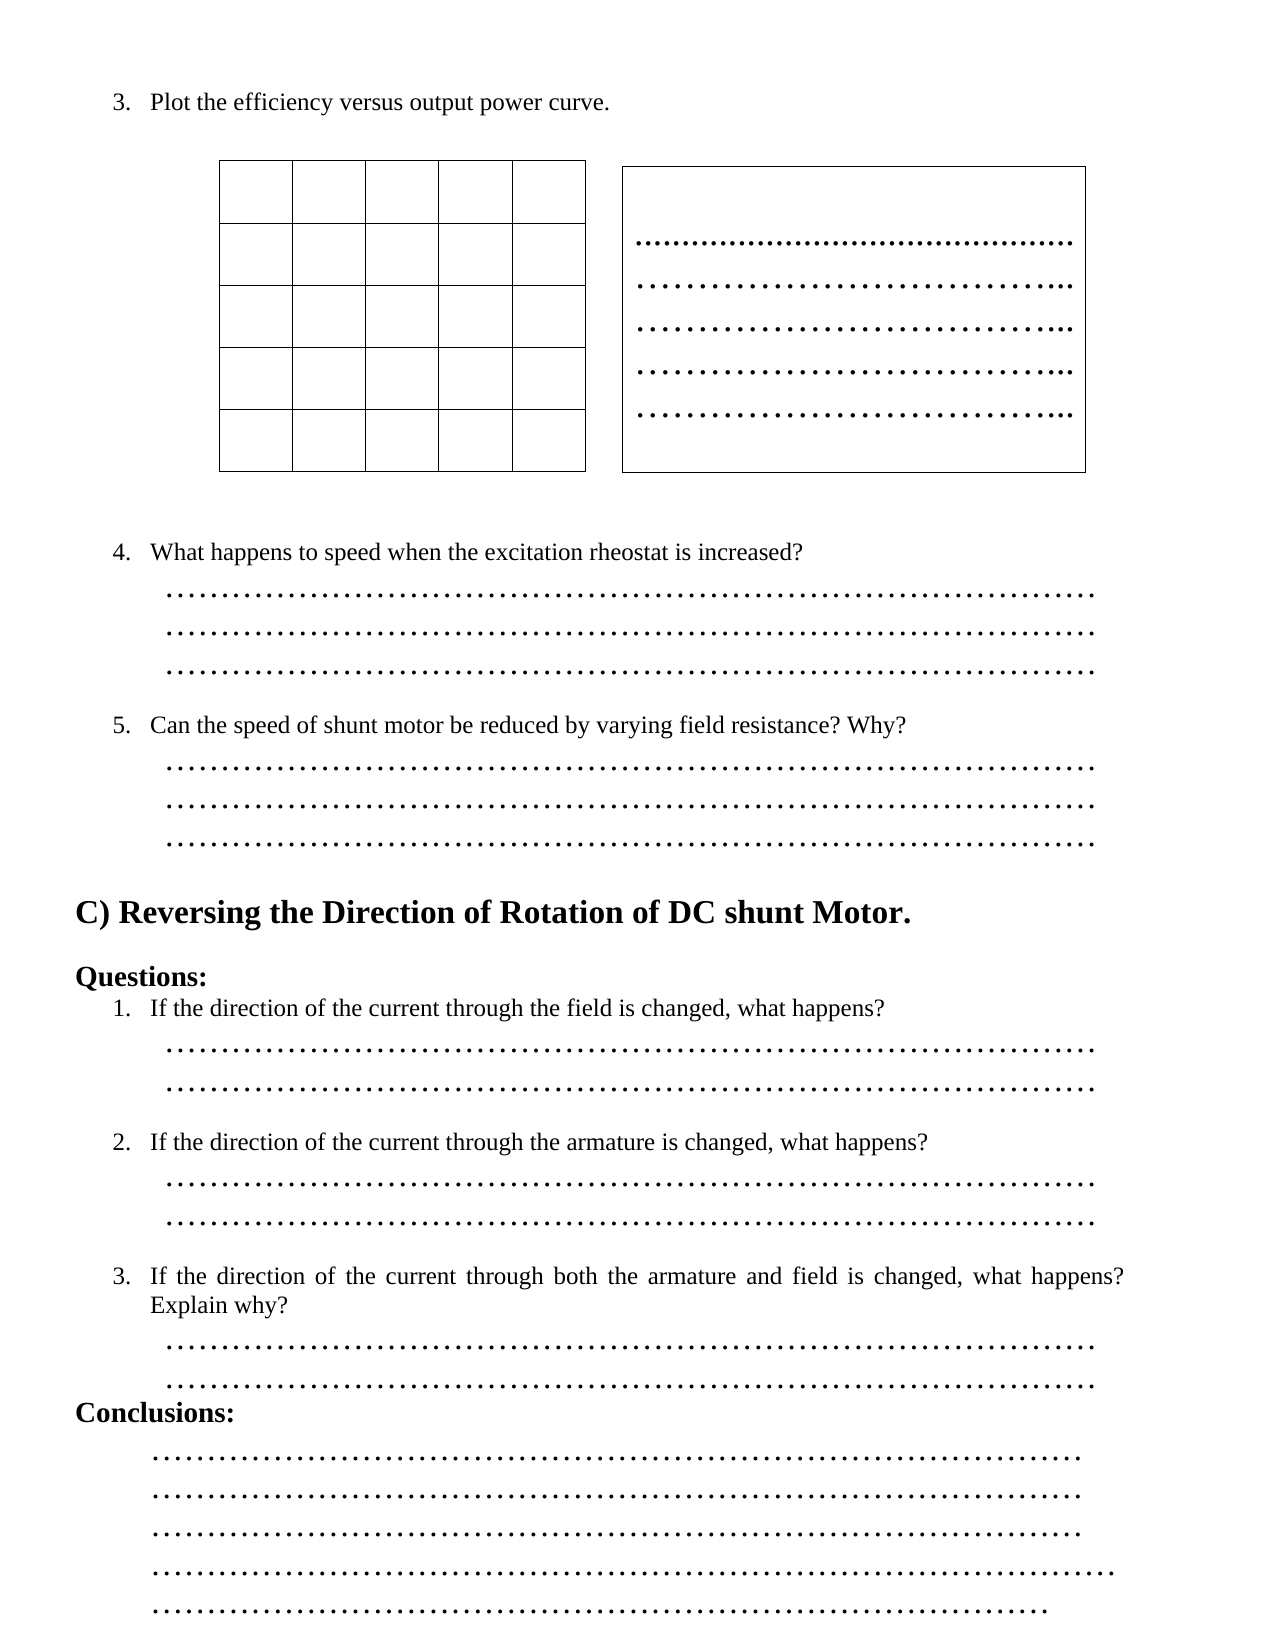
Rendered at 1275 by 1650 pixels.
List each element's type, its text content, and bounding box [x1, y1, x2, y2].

table_cell [513, 286, 585, 347]
text ………………………………………………………………………… [164, 566, 1200, 604]
list Plot the efficiency versus output power curve. [112, 87, 1125, 116]
table_cell [366, 286, 438, 347]
table_header [513, 161, 585, 222]
table_cell [293, 348, 365, 409]
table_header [623, 167, 1085, 472]
table_header [439, 161, 512, 222]
list What happens to speed when the excitation rheostat is increased? [112, 537, 1125, 566]
table_header [220, 161, 292, 222]
text Conclusions: [75, 1395, 1200, 1429]
table_cell [220, 286, 292, 347]
list If the direction of the current through both the armature and field is changed, what happens? Explain why? [112, 1261, 1125, 1318]
text ………………………………………………………………………… [164, 604, 1200, 643]
table_cell [439, 348, 512, 409]
table_cell [220, 410, 292, 471]
table_cell [366, 410, 438, 471]
list ………………………………………………………………………… [150, 1467, 1125, 1505]
table_header [366, 161, 438, 222]
table_cell [366, 224, 438, 285]
text ………………………………………………………………………… [164, 777, 1200, 815]
text ………………………………………………………………………… [164, 815, 1200, 854]
table_cell [513, 348, 585, 409]
list If the direction of the current through the field is changed, what happens? [112, 993, 1125, 1021]
text ………………………………………………………………………… [164, 739, 1200, 777]
list Can the speed of shunt motor be reduced by varying field resistance? Why? [112, 710, 1125, 739]
table_cell [439, 286, 512, 347]
text ………………………………………………………………………… [164, 1060, 1200, 1098]
table_cell [220, 224, 292, 285]
table_cell [513, 224, 585, 285]
text Questions: [75, 959, 1200, 993]
list …………………………………………………………………………………………………………………………………………………… [150, 1544, 1125, 1620]
list ………………………………………………………………………… [150, 1505, 1125, 1544]
table_cell [439, 410, 512, 471]
table_cell [366, 348, 438, 409]
table_cell [439, 224, 512, 285]
table_cell [293, 286, 365, 347]
table_cell [220, 348, 292, 409]
text ………………………………………………………………………… [164, 1156, 1200, 1194]
text C) Reversing the Direction of Rotation of DC shunt Motor. [75, 892, 1200, 930]
text ………………………………………………………………………… [164, 1194, 1200, 1232]
table_header [293, 161, 365, 222]
text ………………………………………………………………………… [164, 1318, 1200, 1357]
list If the direction of the current through the armature is changed, what happens? [112, 1127, 1125, 1156]
table_cell [293, 410, 365, 471]
table_cell [513, 410, 585, 471]
text ………………………………………………………………………… [164, 643, 1200, 681]
text ………………………………………………………………………… [164, 1357, 1200, 1395]
table_cell [293, 224, 365, 285]
list ………………………………………………………………………… [150, 1429, 1125, 1467]
text ………………………………………………………………………… [164, 1021, 1200, 1060]
